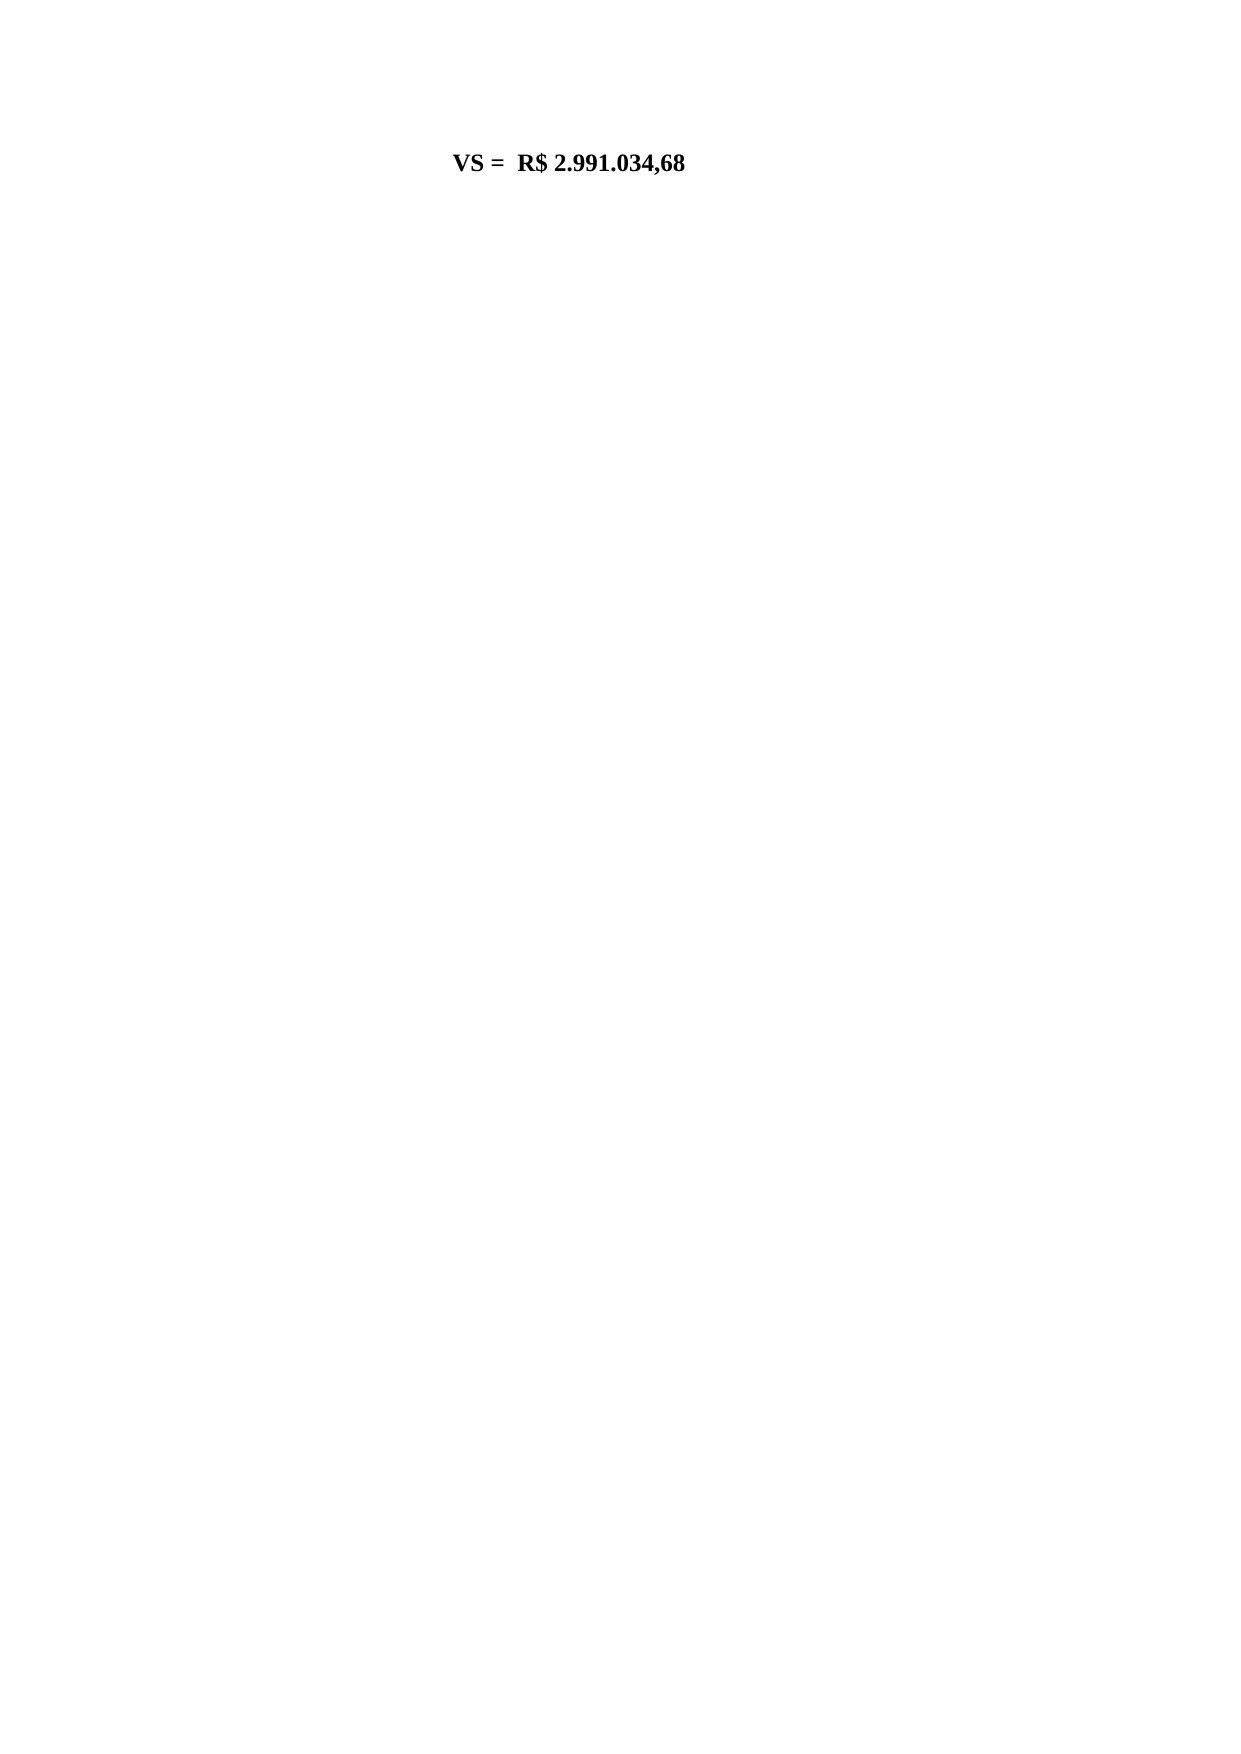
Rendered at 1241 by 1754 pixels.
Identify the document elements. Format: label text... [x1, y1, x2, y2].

text VS = R$ 2.991.034,68 [177, 148, 1063, 176]
